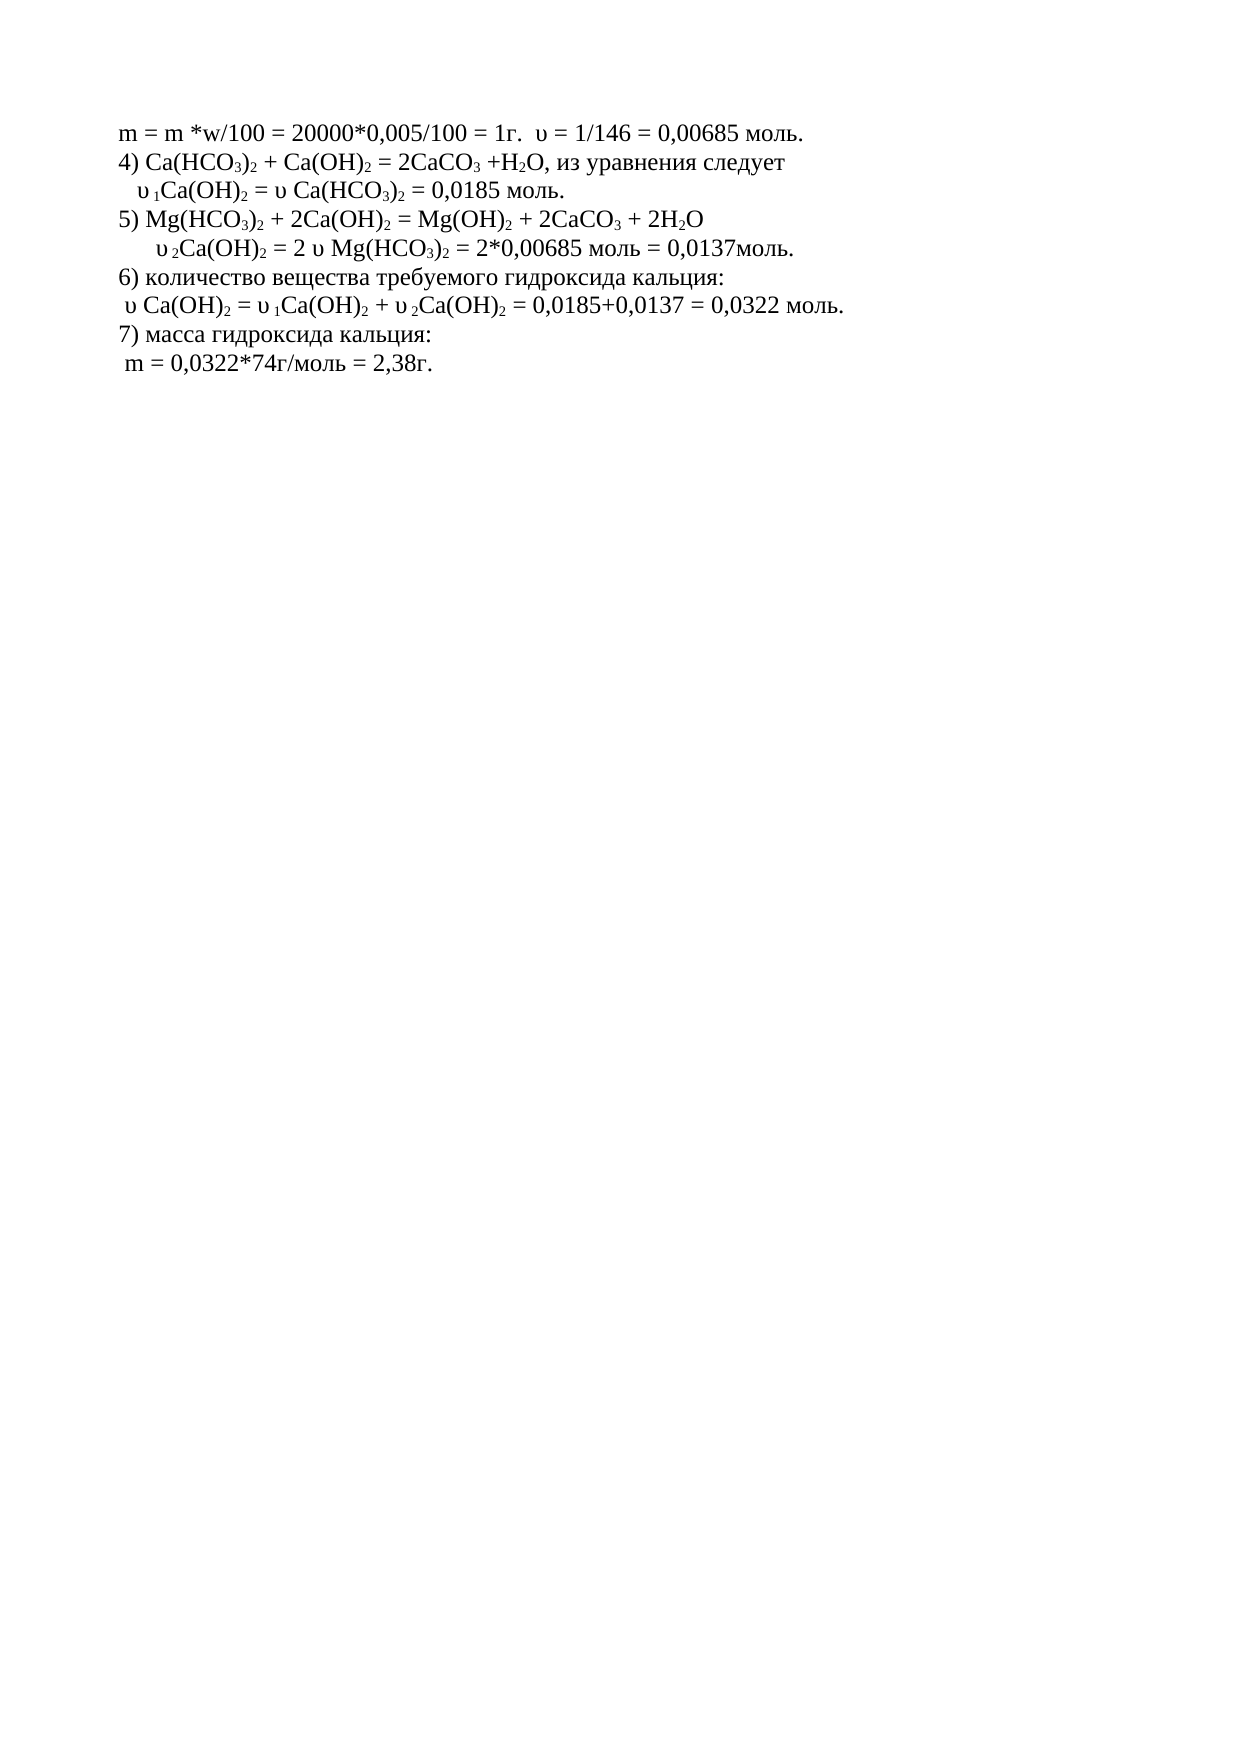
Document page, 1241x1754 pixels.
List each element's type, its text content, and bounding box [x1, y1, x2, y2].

text 7) масса гидроксида кальция: [118, 319, 1152, 348]
text m = m *w/100 = 20000*0,005/100 = 1г. υ = 1/146 = 0,00685 моль. [118, 118, 1152, 147]
text υ Са(ОН)2 = υ 1Са(ОН)2 + υ 2Са(ОН)2 = 0,0185+0,0137 = 0,0322 моль. [118, 291, 1152, 319]
text m = 0,0322*74г/моль = 2,38г. [118, 348, 1152, 377]
text 4) Са(НСО3)2 + Са(ОН)2 = 2СаСО3 +Н2О, из уравнения следует [118, 147, 1152, 176]
text υ 1Са(ОН)2 = υ Са(НСО3)2 = 0,0185 моль. [118, 176, 1152, 204]
text υ 2Са(ОН)2 = 2 υ Mg(HCO3)2 = 2*0,00685 моль = 0,0137моль. [118, 233, 1152, 262]
text 6) количество вещества требуемого гидроксида кальция: [118, 262, 1152, 291]
text 5) Mg(HCO3)2 + 2Ca(OH)2 = Mg(OH)2 + 2CaCO3 + 2H2O [118, 204, 1152, 233]
